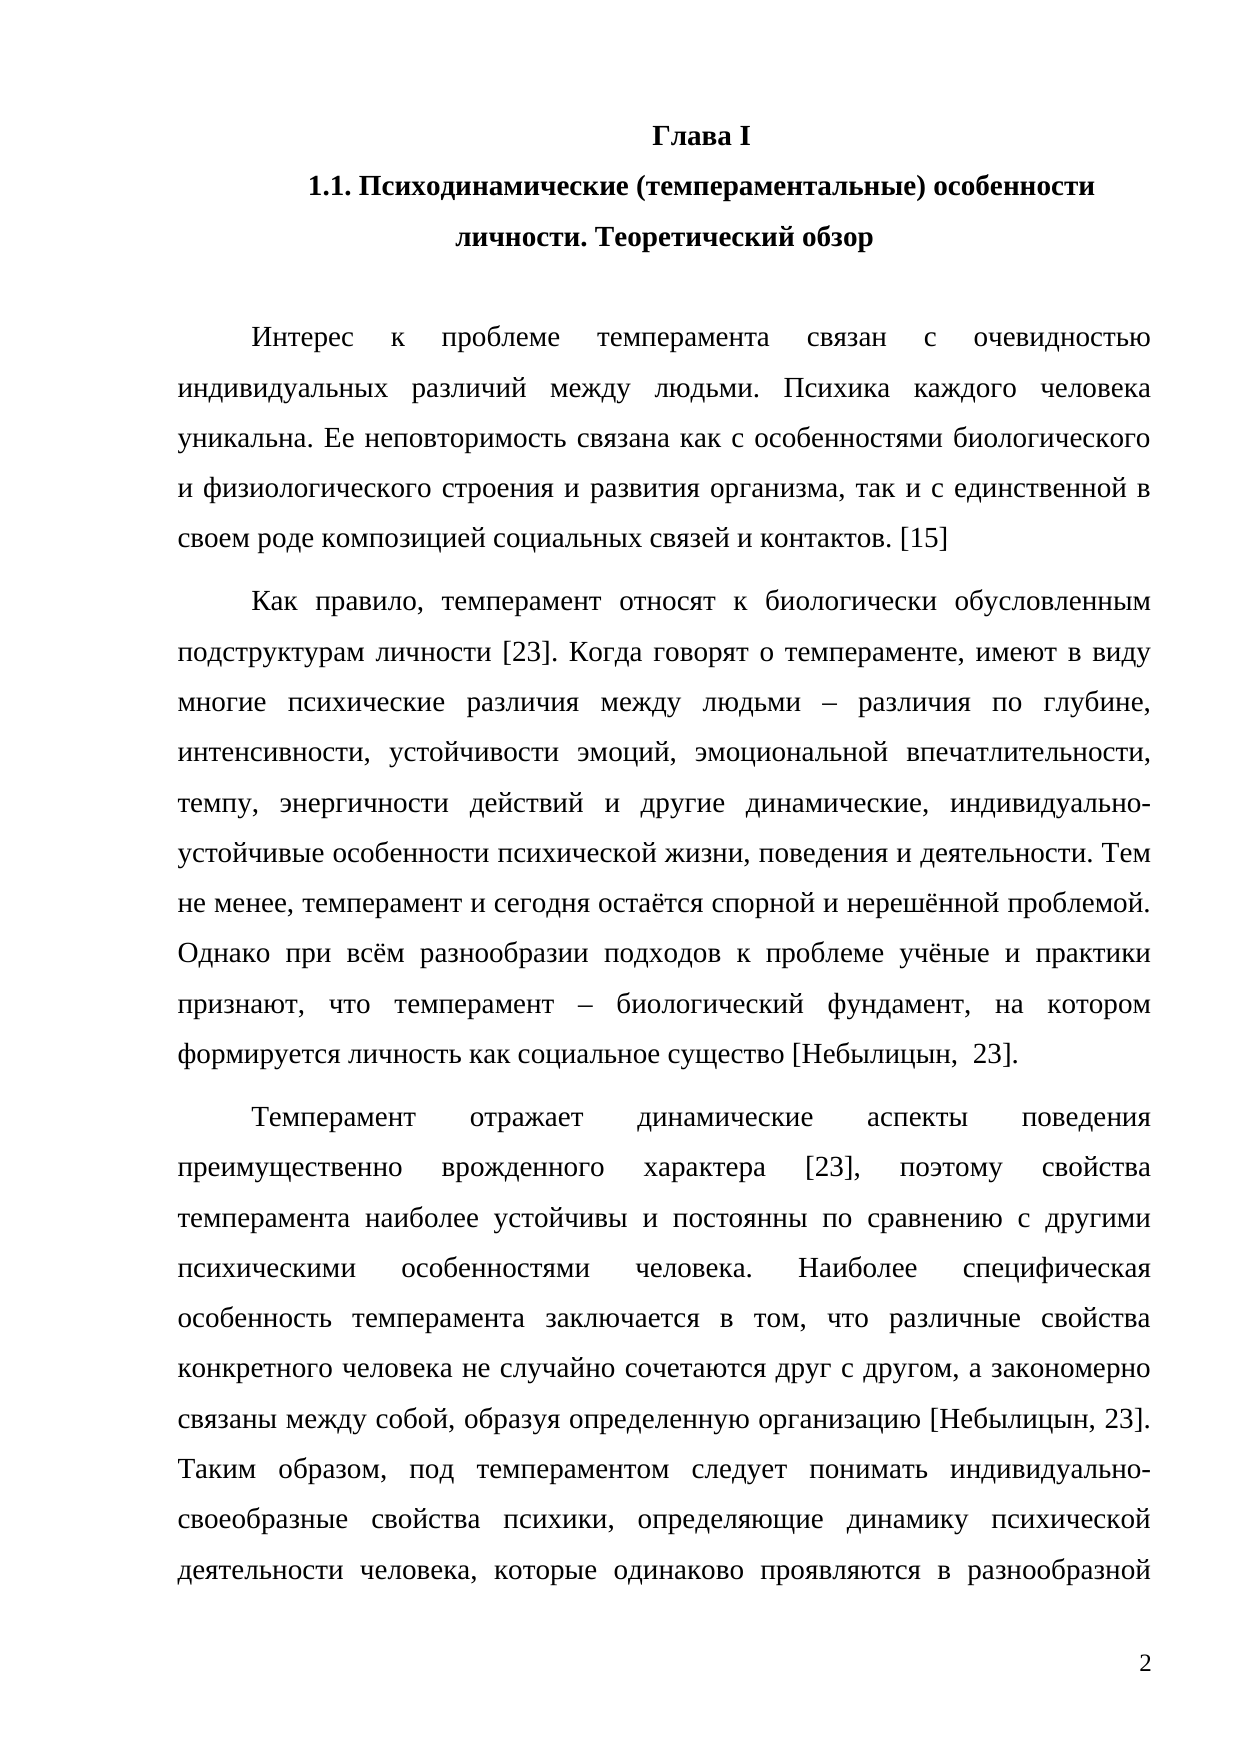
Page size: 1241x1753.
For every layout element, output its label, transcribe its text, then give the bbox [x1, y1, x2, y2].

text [177, 1099, 1152, 1585]
text Глава I [177, 118, 1152, 152]
text 1.1. Психодинамические (темпераментальные) особенности личности. Теоретический обзор [177, 168, 1152, 252]
text Интерес к проблеме темперамента связан с очевидностью индивидуальных различий между людьми. Психика каждого человека уникальна. Ее неповторимость связана как с особенностями биологического и физиологического строения и развития организма, так и с единственной в своем роде композицией социальных связей и контактов. [15] [177, 319, 1152, 554]
text Как правило, темперамент относят к биологически обусловленным подструктурам личности [23]. Когда говорят о темпераменте, имеют в виду многие психические различия между людьми – различия по глубине, интенсивности, устойчивости эмоций, эмоциональной впечатлительности, темпу, энергичности действий и другие динамические, индивидуально-устойчивые особенности психической жизни, поведения и деятельности. Тем не менее, темперамент и сегодня остаётся спорной и нерешённой проблемой. Однако при всём разнообразии подходов к проблеме учёные и практики признают, что темперамент – биологический фундамент, на котором формируется личность как социальное существо [Небылицын, 23]. [177, 583, 1152, 1070]
